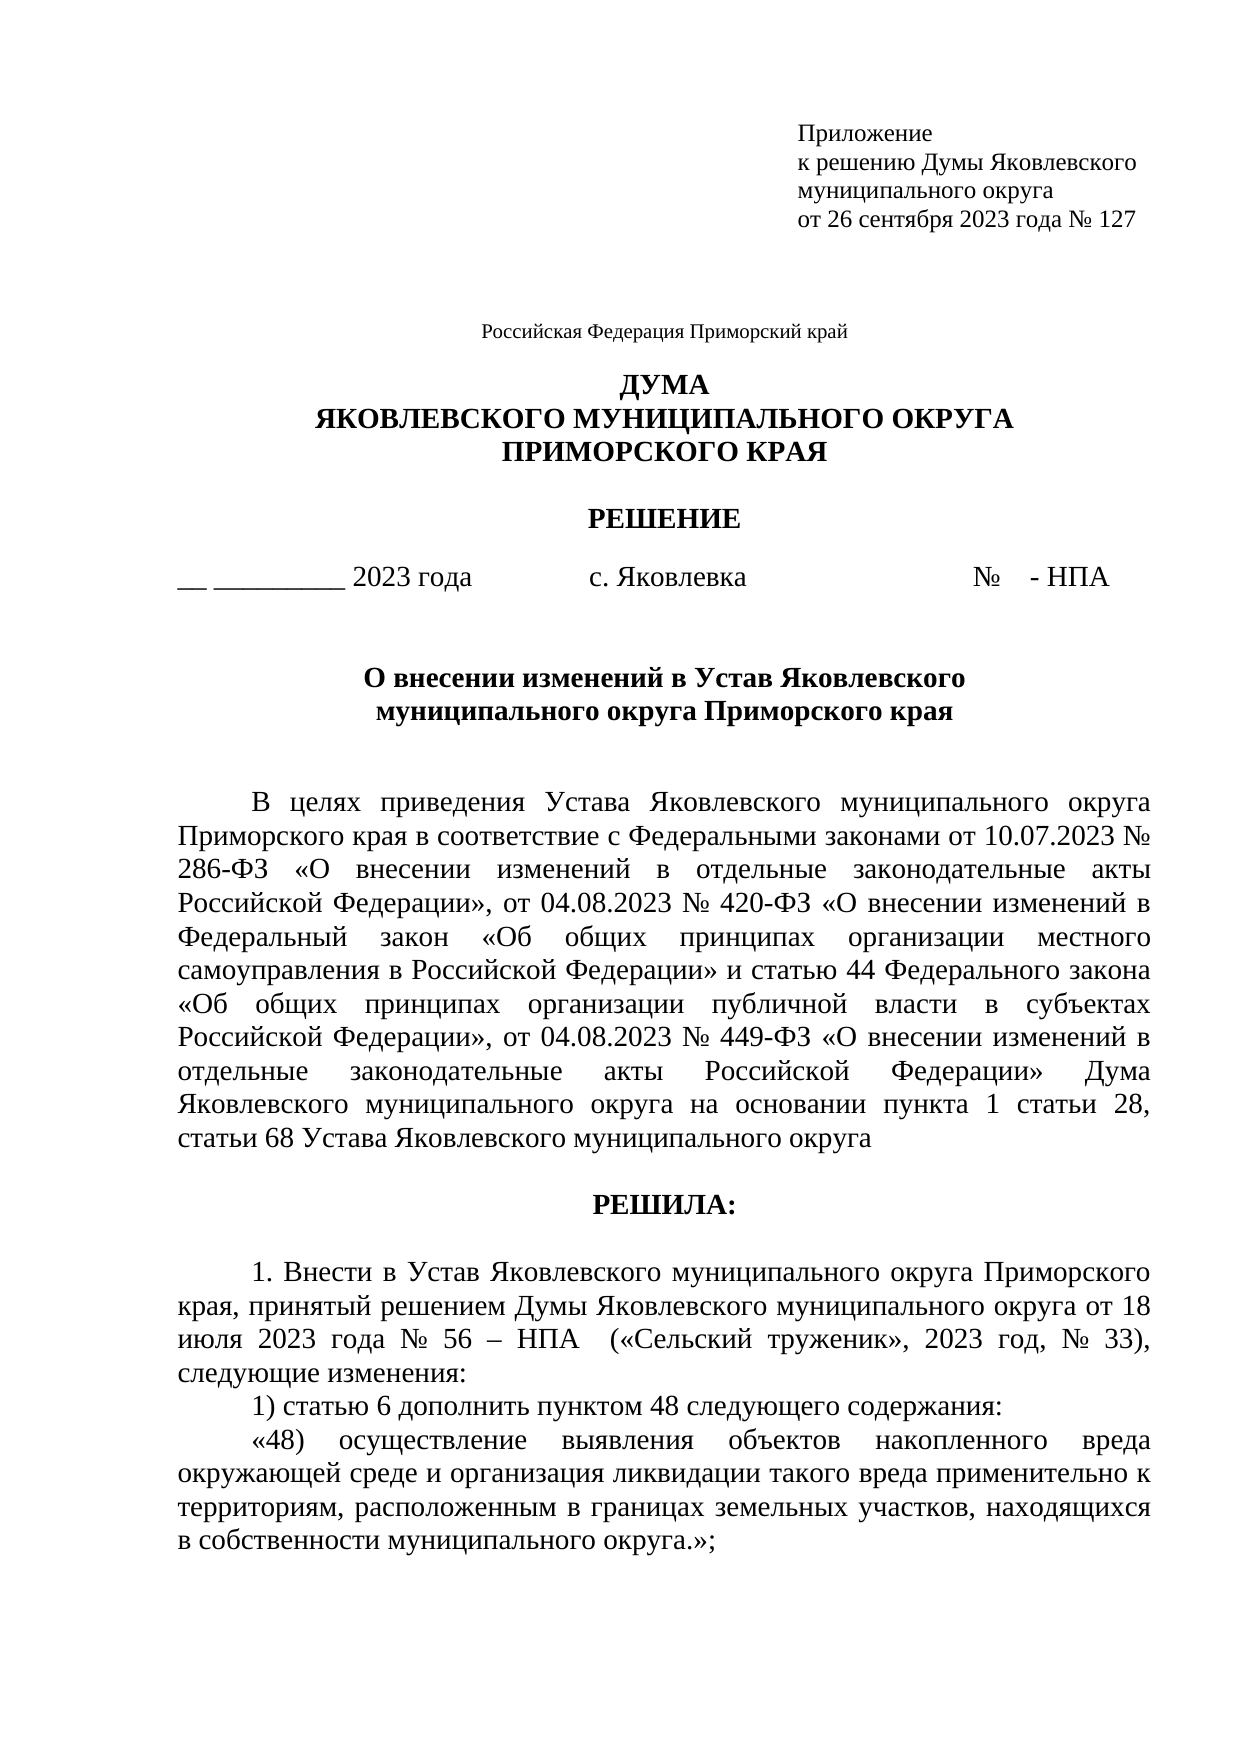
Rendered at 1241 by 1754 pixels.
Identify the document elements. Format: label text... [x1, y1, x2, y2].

text 1) статью 6 дополнить пунктом 48 следующего содержания: [177, 1388, 1152, 1422]
text __ _________ 2023 года с. Яковлевка № - НПА [177, 559, 1152, 593]
text муниципального округа [177, 176, 1152, 204]
text О внесении изменений в Устав Яковлевского [177, 660, 1152, 693]
text Приложение [177, 118, 1152, 147]
text ДУМА [177, 367, 1152, 401]
text муниципального округа Приморского края [177, 693, 1152, 727]
text ПРИМОРСКОГО КРАЯ [177, 434, 1152, 468]
text 1. Внести в Устав Яковлевского муниципального округа Приморского края, принятый решением Думы Яковлевского муниципального округа от 18 июля 2023 года № 56 – НПА («Сельский труженик», 2023 год, № 33), следующие изменения: [177, 1254, 1152, 1388]
text В целях приведения Устава Яковлевского муниципального округа Приморского края в соответствие с Федеральными законами от 10.07.2023 № 286-ФЗ «О внесении изменений в отдельные законодательные акты Российской Федерации», от 04.08.2023 № 420-ФЗ «О внесении изменений в Федеральный закон «Об общих принципах организации местного самоуправления в Российской Федерации» и статью 44 Федерального закона «Об общих принципах организации публичной власти в субъектах Российской Федерации», от 04.08.2023 № 449-ФЗ «О внесении изменений в отдельные законодательные акты Российской Федерации» Дума Яковлевского муниципального округа на основании пункта 1 статьи 28, статьи 68 Устава Яковлевского муниципального округа [177, 784, 1152, 1153]
text от 26 сентября 2023 года № 127 [177, 204, 1152, 233]
text Российская Федерация Приморский край [177, 319, 1152, 343]
text «48) осуществление выявления объектов накопленного вреда окружающей среде и организация ликвидации такого вреда применительно к территориям, расположенным в границах земельных участков, находящихся в собственности муниципального округа.»; [177, 1422, 1152, 1556]
text РЕШИЛА: [177, 1187, 1152, 1221]
text РЕШЕНИЕ [177, 502, 1152, 535]
text к решению Думы Яковлевского [177, 147, 1152, 176]
text ЯКОВЛЕВСКОГО МУНИЦИПАЛЬНОГО ОКРУГА [177, 401, 1152, 434]
